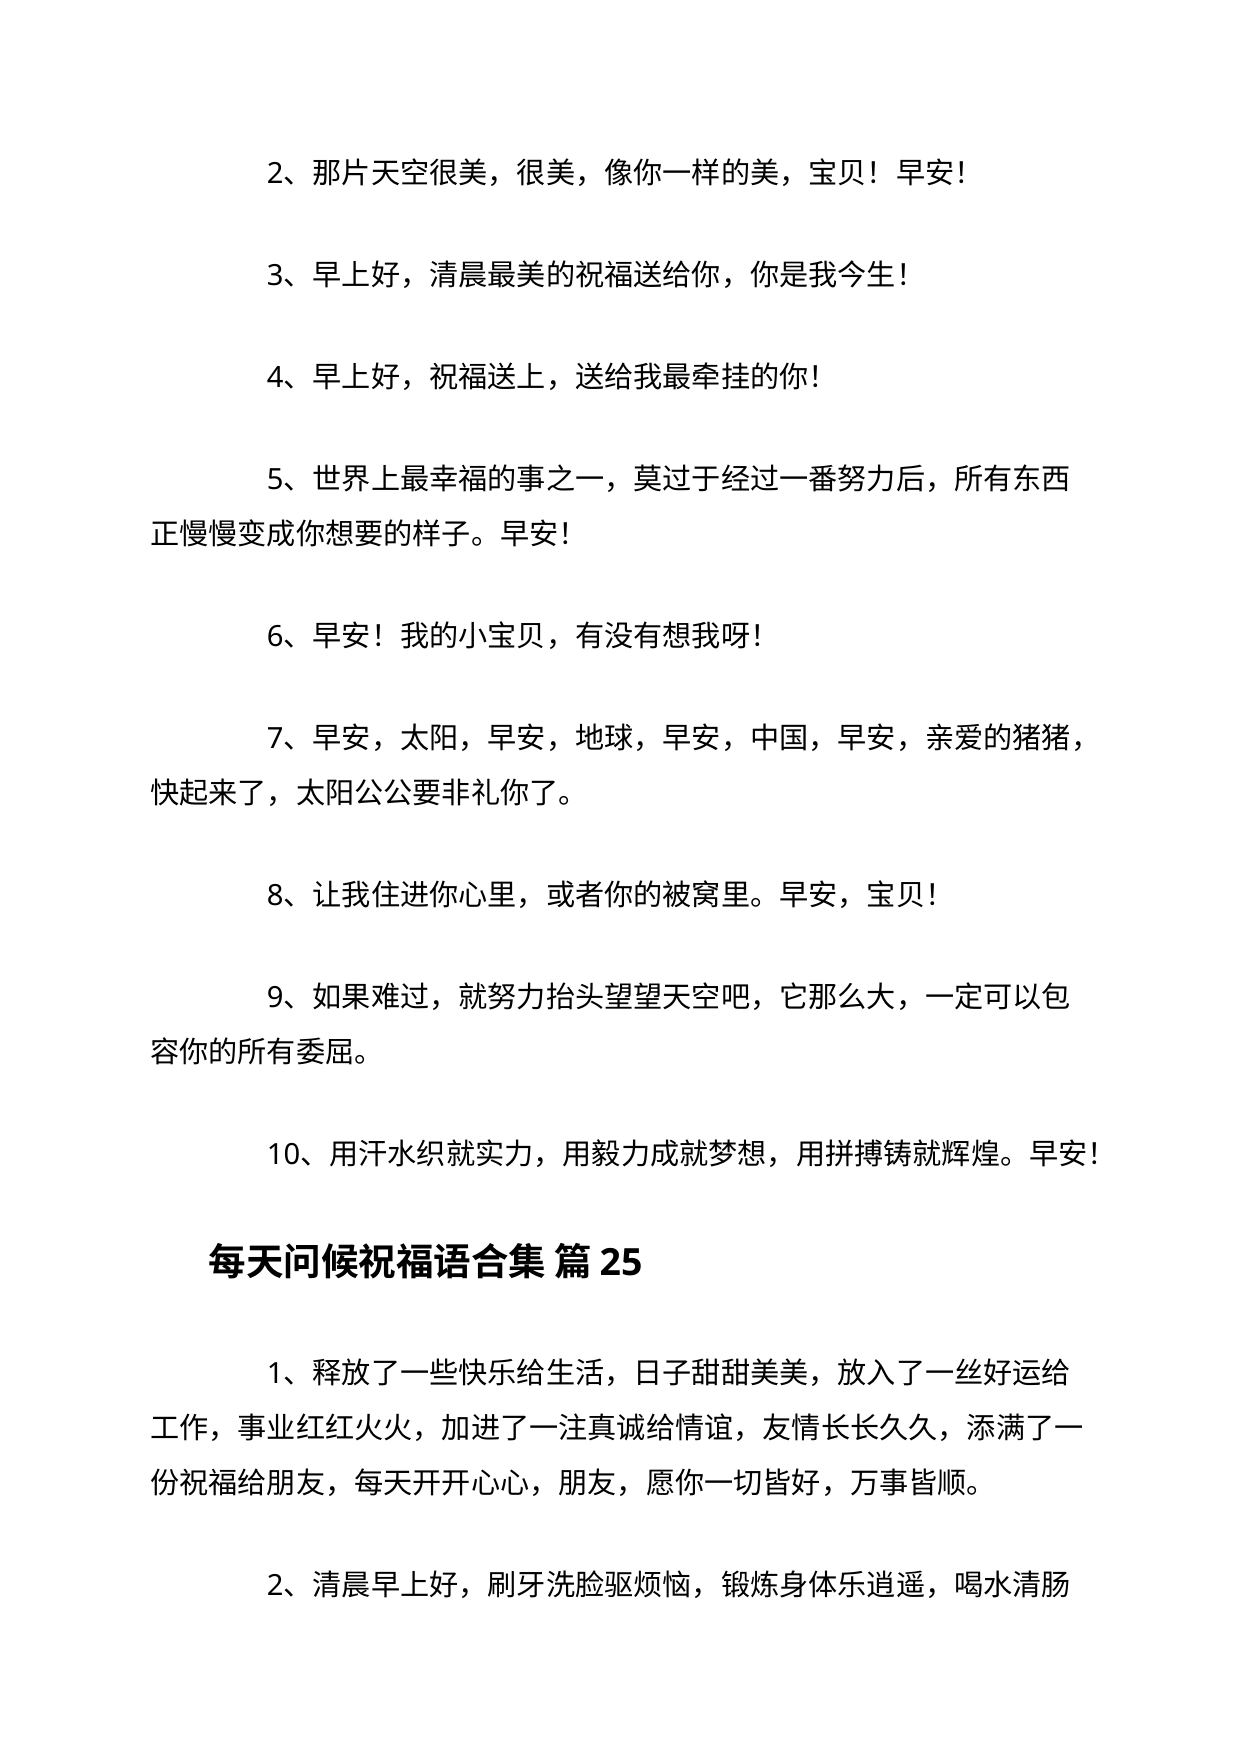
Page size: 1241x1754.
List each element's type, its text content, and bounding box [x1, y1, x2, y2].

text 5、世界上最幸福的事之一，莫过于经过一番努力后，所有东西正慢慢变成你想要的样子。早安！ [150, 456, 1090, 553]
text 7、早安，太阳，早安，地球，早安，中国，早安，亲爱的猪猪，快起来了，太阳公公要非礼你了。 [150, 715, 1090, 812]
text 6、早安！我的小宝贝，有没有想我呀！ [150, 613, 1090, 655]
text 3、早上好，清晨最美的祝福送给你，你是我今生！ [150, 252, 1090, 294]
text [150, 1561, 1090, 1604]
text 8、让我住进你心里，或者你的被窝里。早安，宝贝！ [150, 871, 1090, 914]
text 4、早上好，祝福送上，送给我最牵挂的你！ [150, 354, 1090, 396]
text 每天问候祝福语合集 篇25 [150, 1232, 1090, 1287]
text 2、那片天空很美，很美，像你一样的美，宝贝！早安！ [150, 150, 1090, 192]
text 1、释放了一些快乐给生活，日子甜甜美美，放入了一丝好运给工作，事业红红火火，加进了一注真诚给情谊，友情长长久久，添满了一份祝福给朋友，每天开开心心，朋友，愿你一切皆好，万事皆顺。 [150, 1350, 1090, 1502]
text 10、用汗水织就实力，用毅力成就梦想，用拼搏铸就辉煌。早安！ [150, 1130, 1090, 1173]
text 9、如果难过，就努力抬头望望天空吧，它那么大，一定可以包容你的所有委屈。 [150, 973, 1090, 1071]
